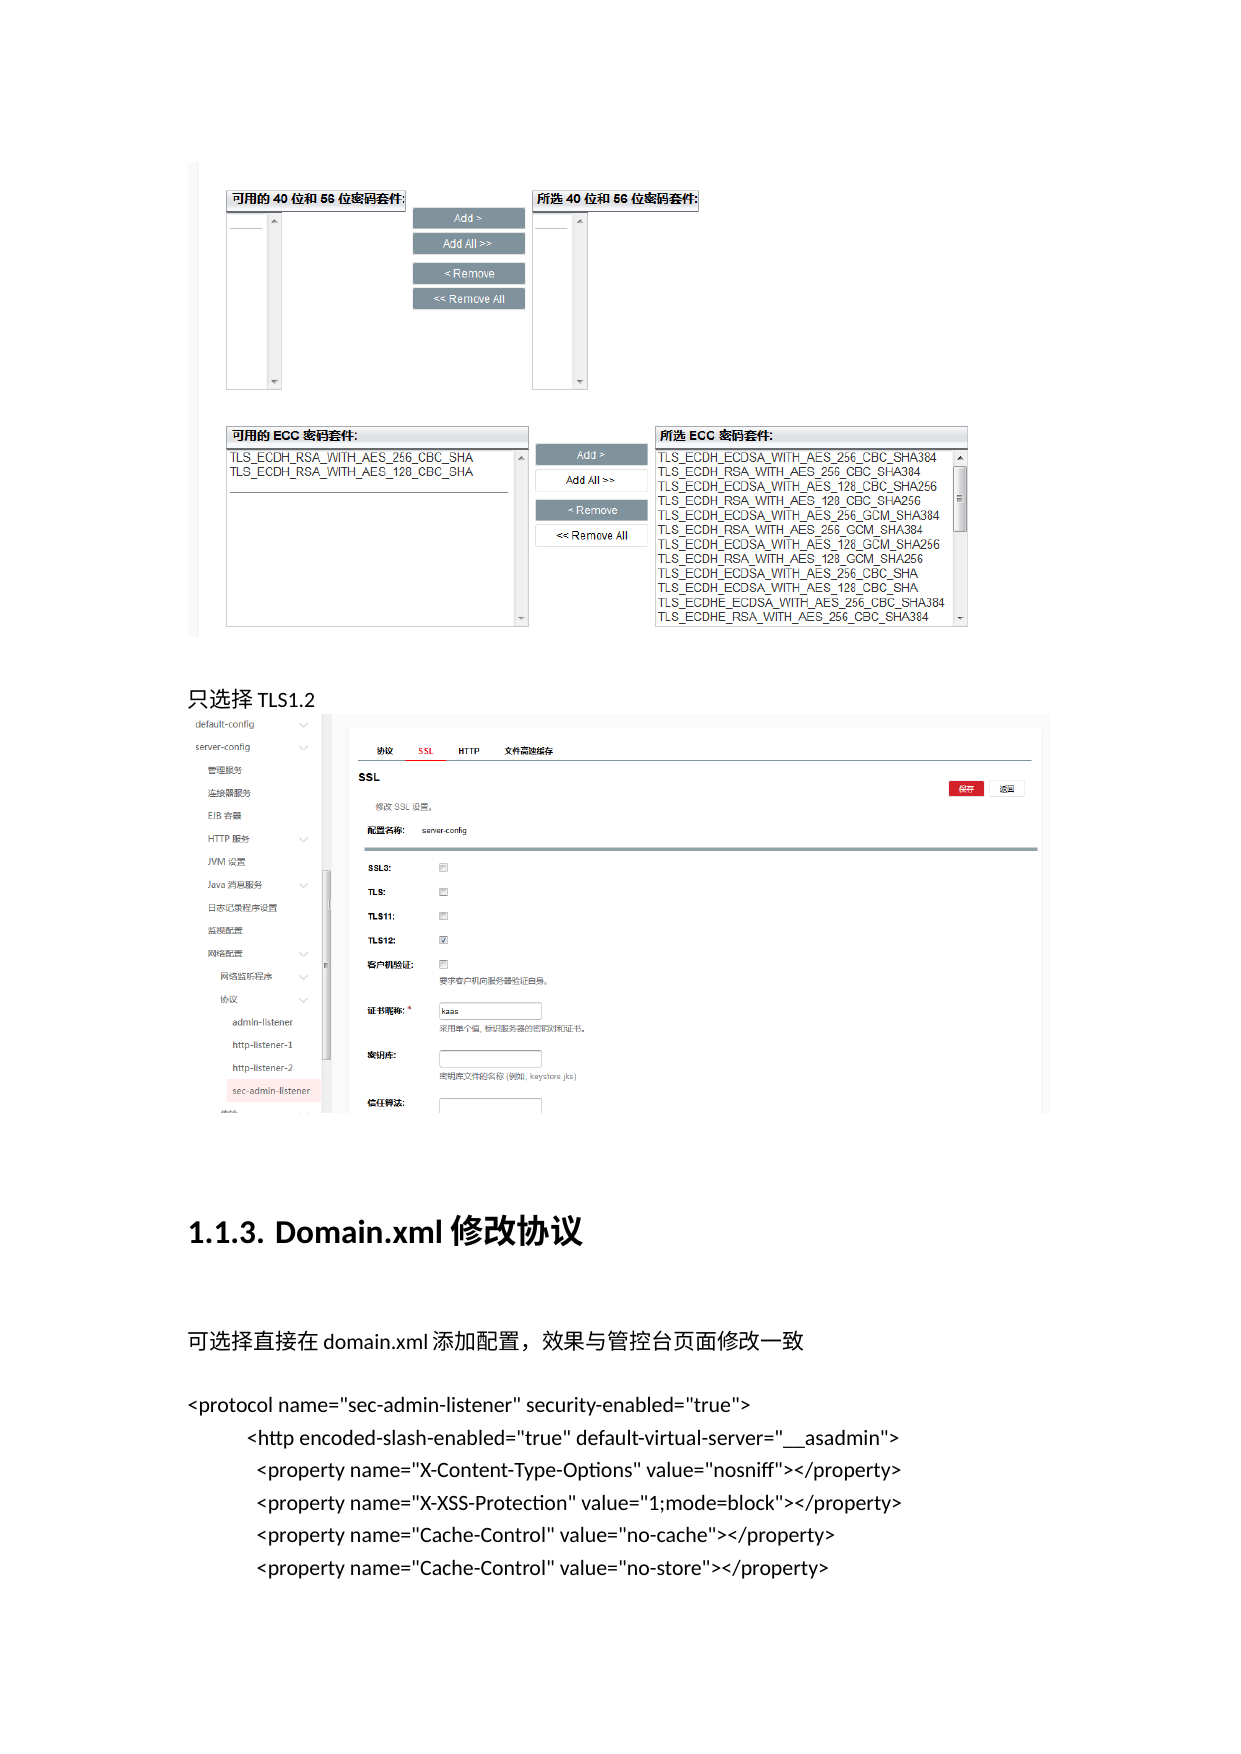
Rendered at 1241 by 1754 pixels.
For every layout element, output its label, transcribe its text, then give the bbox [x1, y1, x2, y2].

list <protocol name="sec-admin-listener" security-enabled="true"> [187, 1388, 1053, 1421]
list 只选择TLS1.2 [187, 682, 1053, 714]
list <property name="X-Content-Type-Options" value="nosniff"></property> [187, 1453, 1053, 1486]
list <http encoded-slash-enabled="true" default-virtual-server="__asadmin"> [187, 1421, 1053, 1453]
list <property name="X-XSS-Protection" value="1;mode=block"></property> [187, 1486, 1053, 1518]
picture [187, 162, 1052, 637]
list <property name="Cache-Control" value="no-store"></property> [187, 1551, 1053, 1583]
picture [187, 714, 1051, 1113]
subtitle Domain.xml修改协议 [187, 1197, 1053, 1262]
list <property name="Cache-Control" value="no-cache"></property> [187, 1518, 1053, 1551]
text 可选择直接在domain.xml添加配置，效果与管控台页面修改一致 [187, 1323, 1053, 1356]
